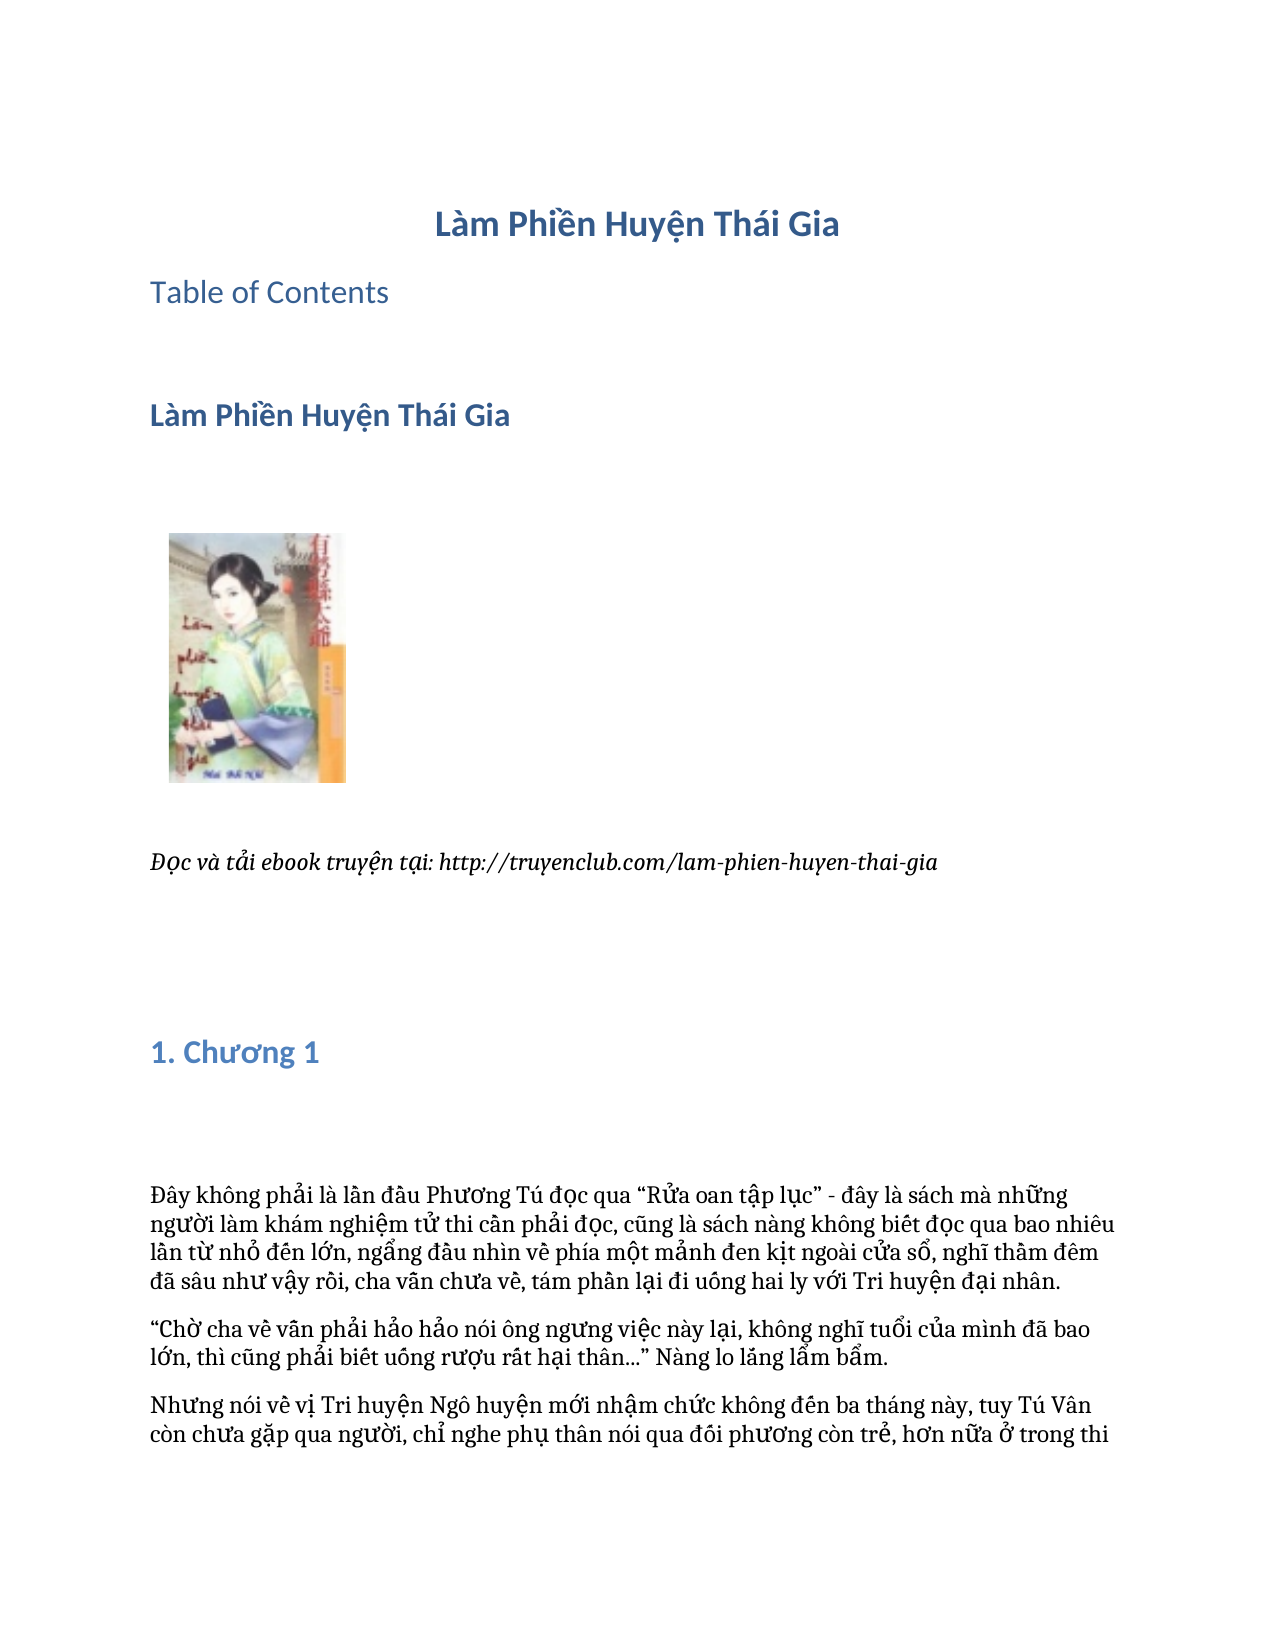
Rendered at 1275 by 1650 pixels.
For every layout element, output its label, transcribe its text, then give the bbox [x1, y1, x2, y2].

text Đây không phải là lần đầu Phương Tú đọc qua “Rửa oan tập lục” - đây là sách mà những người làm khám nghiệm tử thi cần phải đọc, cũng là sách nàng không biết đọc qua bao nhiêu lần từ nhỏ đến lớn, ngẩng đầu nhìn về phía một mảnh đen kịt ngoài cửa sổ, nghĩ thầm đêm đã sâu như vậy rồi, cha vẫn chưa về, tám phần lại đi uống hai ly với Tri huyện đại nhân. [150, 1181, 1125, 1296]
text “Chờ cha về vẫn phải hảo hảo nói ông ngưng việc này lại, không nghĩ tuổi của mình đã bao lớn, thì cũng phải biết uống rượu rất hại thân...” Nàng lo lắng lẩm bẩm. [150, 1314, 1125, 1372]
title Làm Phiền Huyện Thái Gia [150, 200, 1125, 246]
table_header [139, 529, 1275, 787]
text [150, 1391, 1125, 1448]
picture [168, 533, 346, 783]
text Đọc và tải ebook truyện tại: http://truyenclub.com/lam-phien-huyen-thai-gia [150, 791, 1125, 906]
subtitle Làm Phiền Huyện Thái Gia [150, 393, 1125, 434]
subtitle 1. Chương 1 [150, 1031, 1125, 1072]
